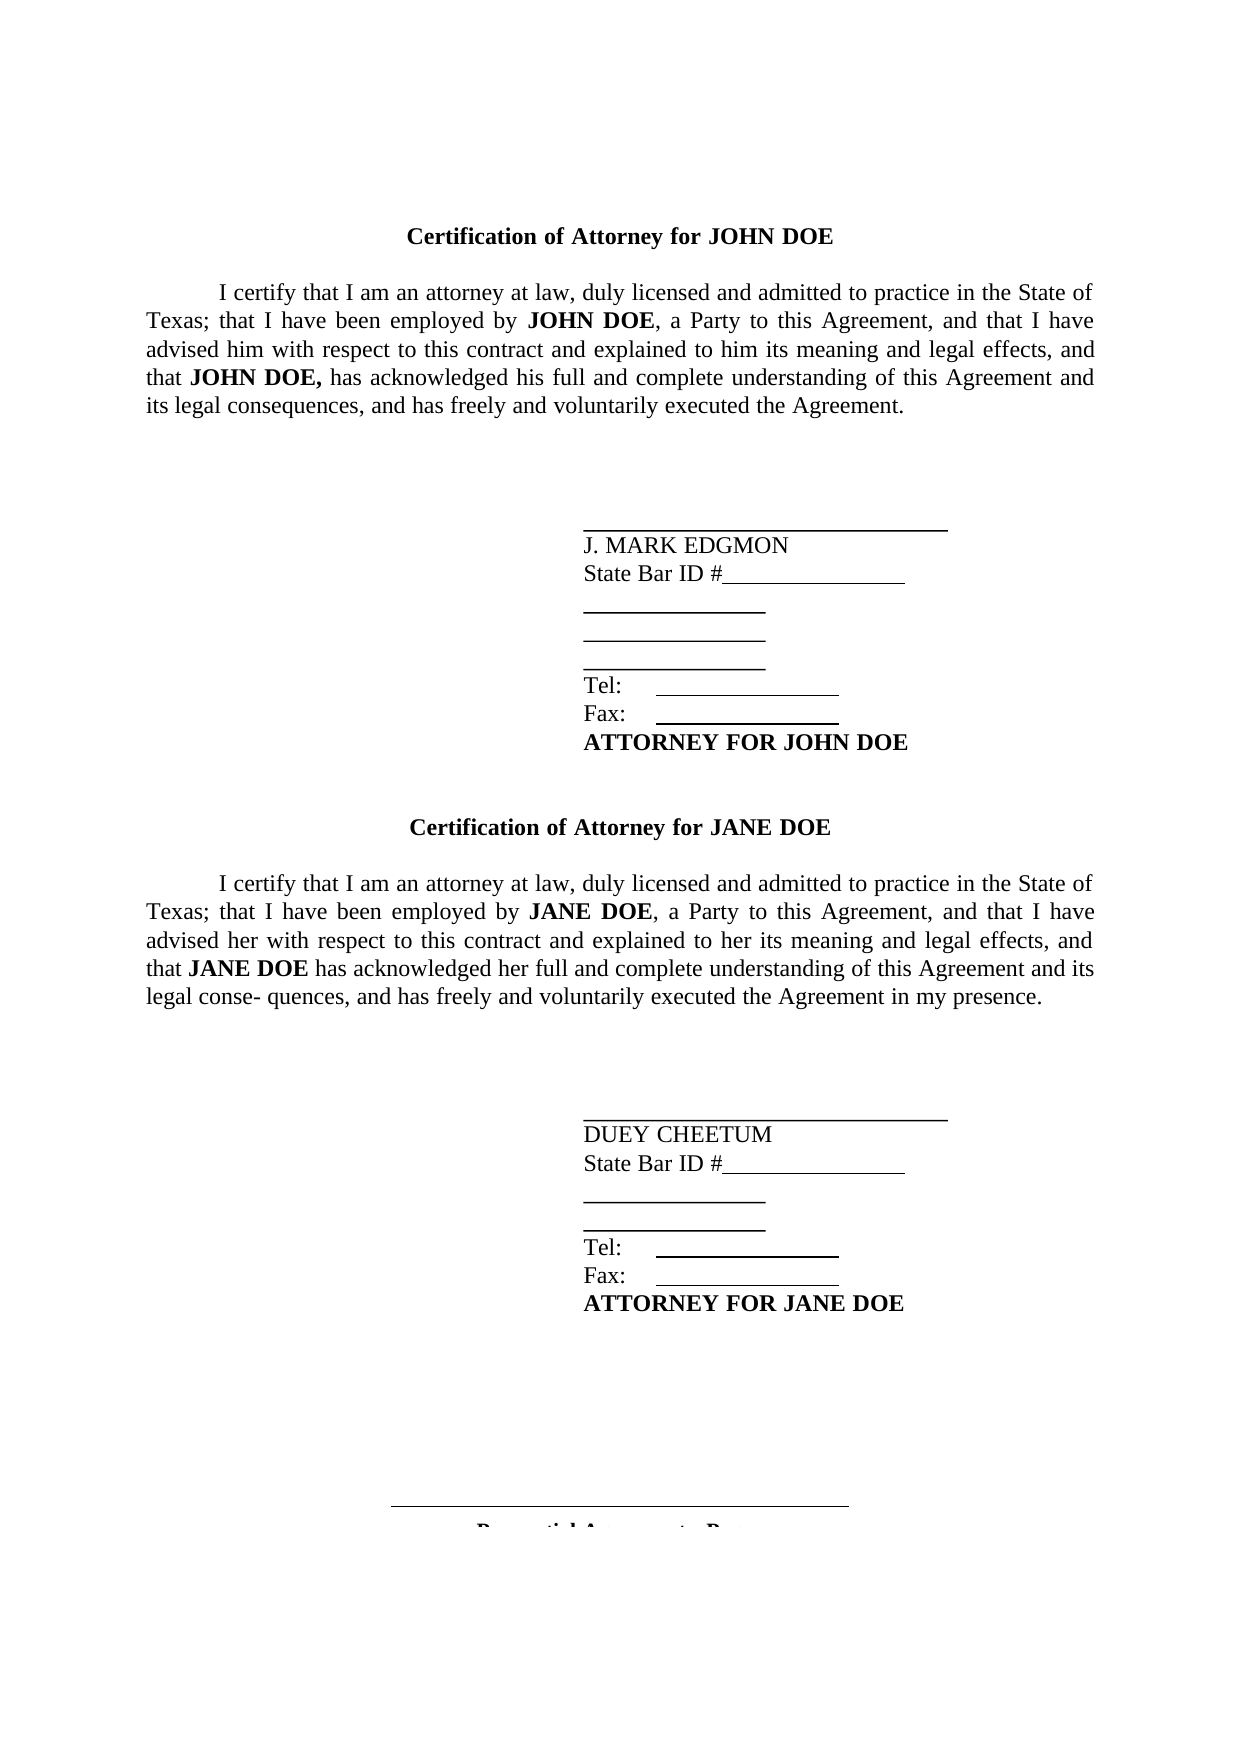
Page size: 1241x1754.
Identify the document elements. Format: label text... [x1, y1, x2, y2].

text J. MARK EDGMON [583, 526, 1107, 558]
text Certification of Attorney for JANE DOE [198, 812, 1042, 840]
subtitle Certification of Attorney for JOHN DOE [198, 222, 1042, 249]
subtitle ATTORNEY FOR JOHN DOE [583, 728, 1107, 755]
text State Bar ID # [583, 1149, 1107, 1177]
text Tel: Fax: [583, 1223, 839, 1288]
text I certify that I am an attorney at law, duly licensed and admitted to practice in the State of Texas; that I have been employed by JANE DOE, a Party to this Agreement, and that I have advised her with respect to this contract and explained to her its meaning and legal effects, and that JANE DOE has acknowledged her full and complete understanding of this Agreement and its legal conse- quences, and has freely and voluntarily executed the Agreement in my presence. [146, 869, 1095, 1010]
text ATTORNEY FOR JANE DOE [583, 1289, 1107, 1317]
text I certify that I am an attorney at law, duly licensed and admitted to practice in the State of Texas; that I have been employed by JOHN DOE, a Party to this Agreement, and that I have advised him with respect to this contract and explained to him its meaning and legal effects, and that JOHN DOE, has acknowledged his full and complete understanding of this Agreement and its legal consequences, and has freely and voluntarily executed the Agreement. [146, 278, 1095, 419]
text Tel: Fax: [583, 662, 839, 727]
text State Bar ID # [583, 559, 1107, 587]
text DUEY CHEETUM [583, 1116, 1107, 1148]
